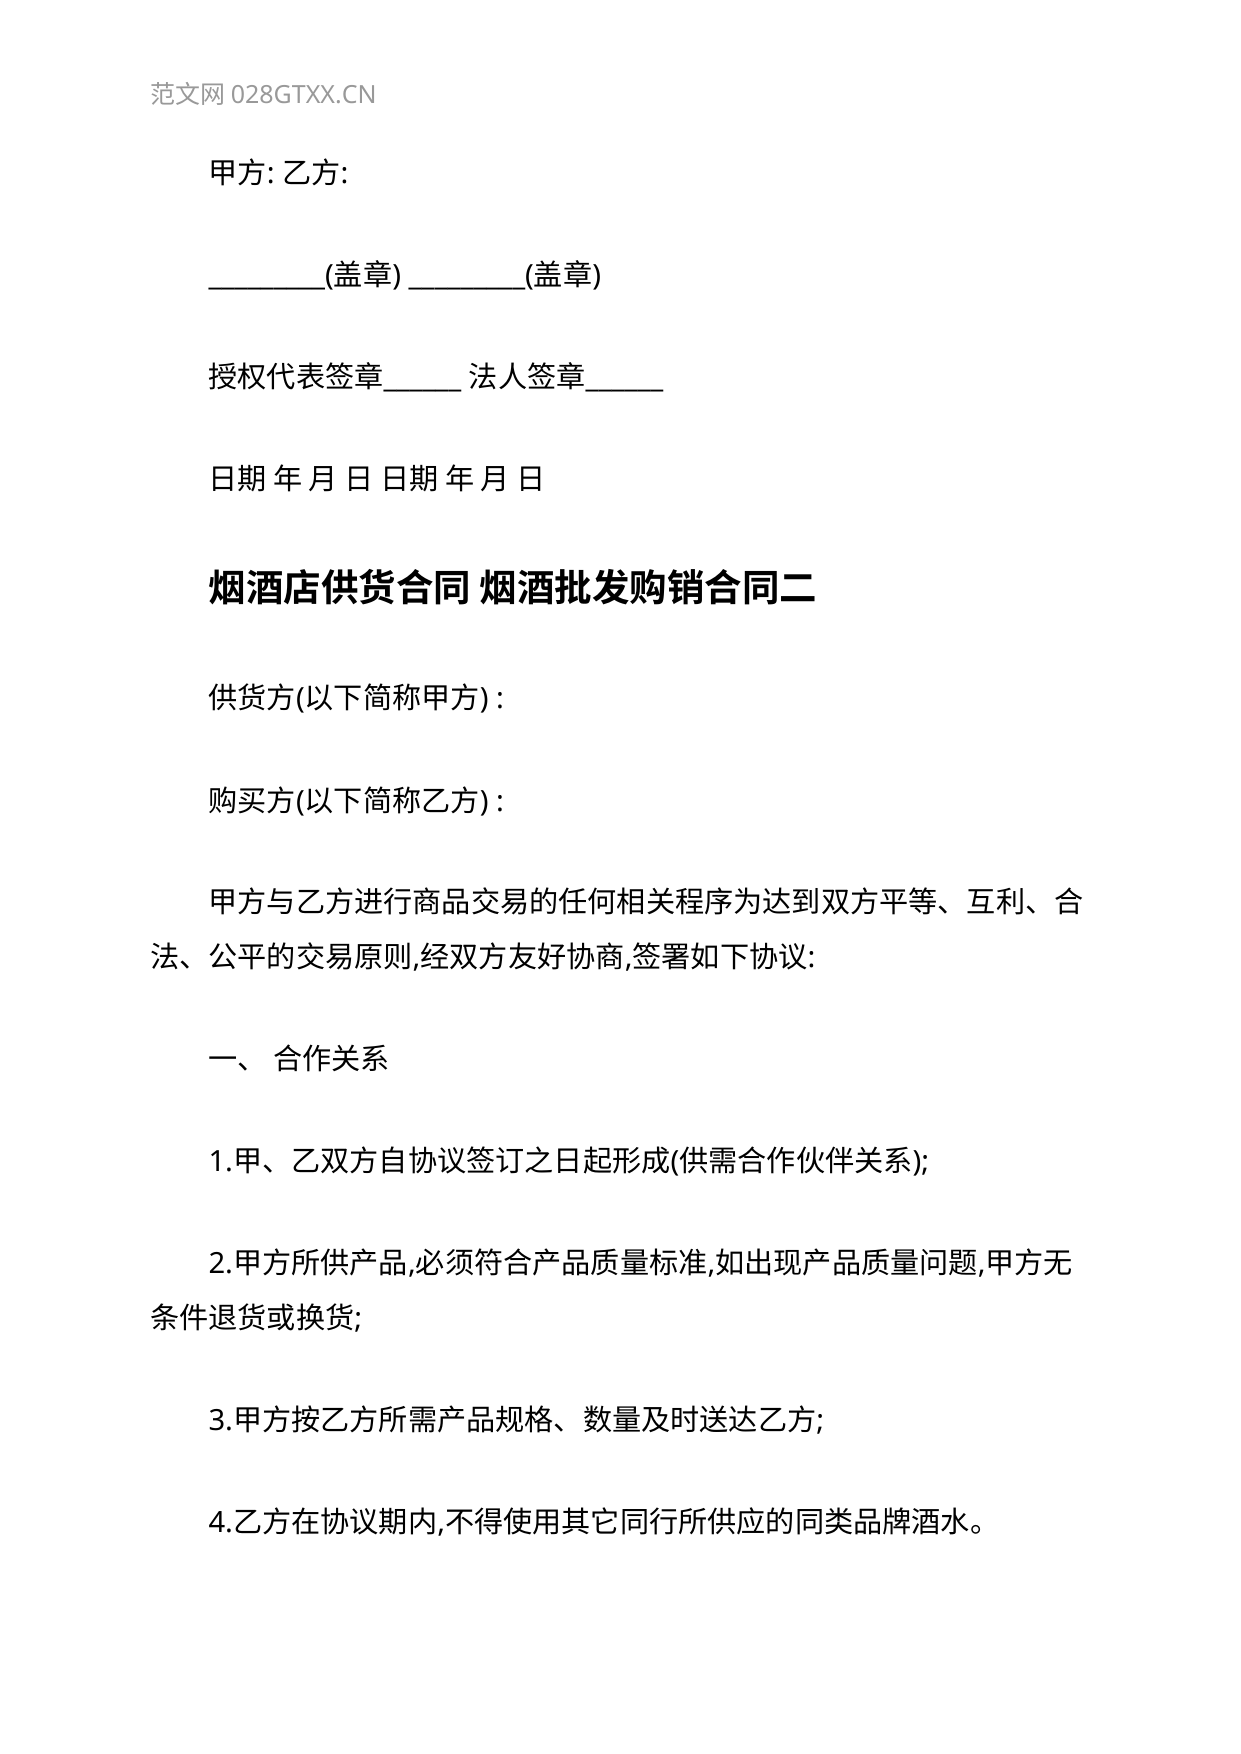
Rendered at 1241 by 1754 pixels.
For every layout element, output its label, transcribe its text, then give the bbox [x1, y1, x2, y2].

text 购买方(以下简称乙方) : [150, 777, 1090, 819]
text 甲方与乙方进行商品交易的任何相关程序为达到双方平等、互利、合法、公平的交易原则,经双方友好协商,签署如下协议: [150, 879, 1090, 976]
text 烟酒店供货合同 烟酒批发购销合同二 [150, 558, 1090, 612]
text 供货方(以下简称甲方) : [150, 675, 1090, 717]
text 一、 合作关系 [150, 1036, 1090, 1078]
text 1.甲、乙双方自协议签订之日起形成(供需合作伙伴关系); [150, 1138, 1090, 1180]
text 4.乙方在协议期内,不得使用其它同行所供应的同类品牌酒水。 [150, 1499, 1090, 1541]
text 甲方: 乙方: [150, 150, 1090, 192]
text 2.甲方所供产品,必须符合产品质量标准,如出现产品质量问题,甲方无条件退货或换货; [150, 1240, 1090, 1337]
text _________(盖章) _________(盖章) [150, 252, 1090, 294]
text 3.甲方按乙方所需产品规格、数量及时送达乙方; [150, 1397, 1090, 1439]
text 授权代表签章______ 法人签章______ [150, 354, 1090, 396]
text 日期 年 月 日 日期 年 月 日 [150, 456, 1090, 498]
